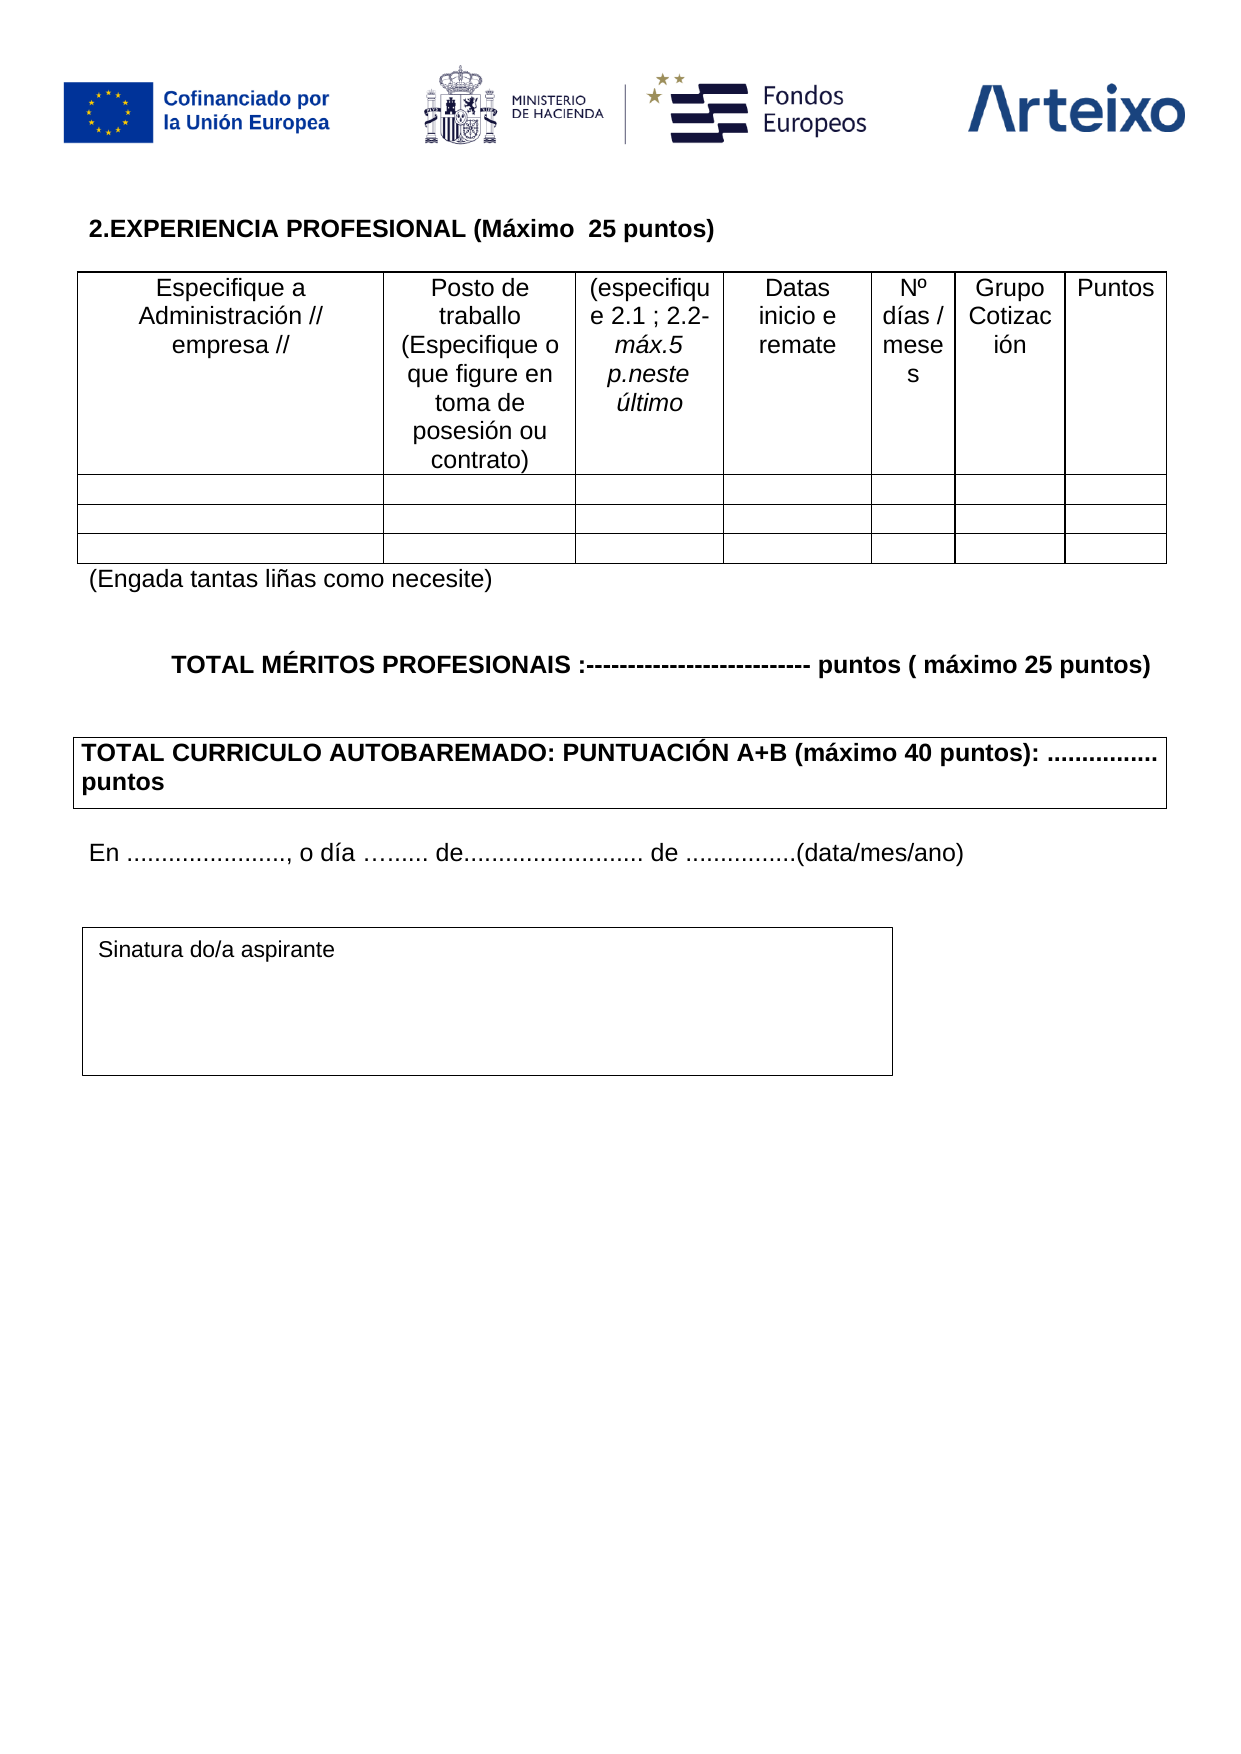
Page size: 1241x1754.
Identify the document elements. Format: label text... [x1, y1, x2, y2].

table_cell [724, 534, 871, 563]
table_cell [576, 505, 723, 533]
table_cell [872, 475, 954, 503]
table_cell [78, 505, 383, 533]
picture [54, 62, 874, 153]
table_header Posto de traballo (Especifique o que figure en toma de posesión ou contrato) [384, 273, 575, 474]
table_cell [576, 475, 723, 503]
table_cell [1066, 505, 1166, 533]
text 2.EXPERIENCIA PROFESIONAL (Máximo 25 puntos) [89, 214, 1152, 243]
text En ......................., o día …...... de.......................... de ................(data/mes/ano) [89, 837, 1152, 866]
table_header TOTAL CURRICULO AUTOBAREMADO: PUNTUACIÓN A+B (máximo 40 puntos): ................ puntos [74, 738, 1166, 808]
table_cell [724, 475, 871, 503]
table_cell [956, 475, 1064, 503]
table_header Especifique a Administración // empresa // [78, 273, 383, 474]
table_cell [384, 534, 575, 563]
table_header Nº días /meses [872, 273, 954, 474]
table_cell [724, 505, 871, 533]
table_cell [956, 505, 1064, 533]
text TOTAL MÉRITOS PROFESIONAIS :--------------------------- puntos ( máximo 25 puntos) [89, 650, 1152, 679]
table_cell [78, 534, 383, 563]
table_header (especifique 2.1 ; 2.2- máx.5 p.neste último [576, 273, 723, 474]
text (Engada tantas liñas como necesite) [89, 564, 1152, 593]
table_cell [384, 475, 575, 503]
table_cell [78, 475, 383, 503]
picture [968, 83, 1185, 132]
table_cell [872, 505, 954, 533]
table_cell [384, 505, 575, 533]
table_header Puntos [1066, 273, 1166, 474]
table_header Grupo Cotización [956, 273, 1064, 474]
table_cell [576, 534, 723, 563]
table_header Datas inicio e remate [724, 273, 871, 474]
table_cell [1066, 534, 1166, 563]
table_cell [956, 534, 1064, 563]
table_cell [872, 534, 954, 563]
table_cell [1066, 475, 1166, 503]
